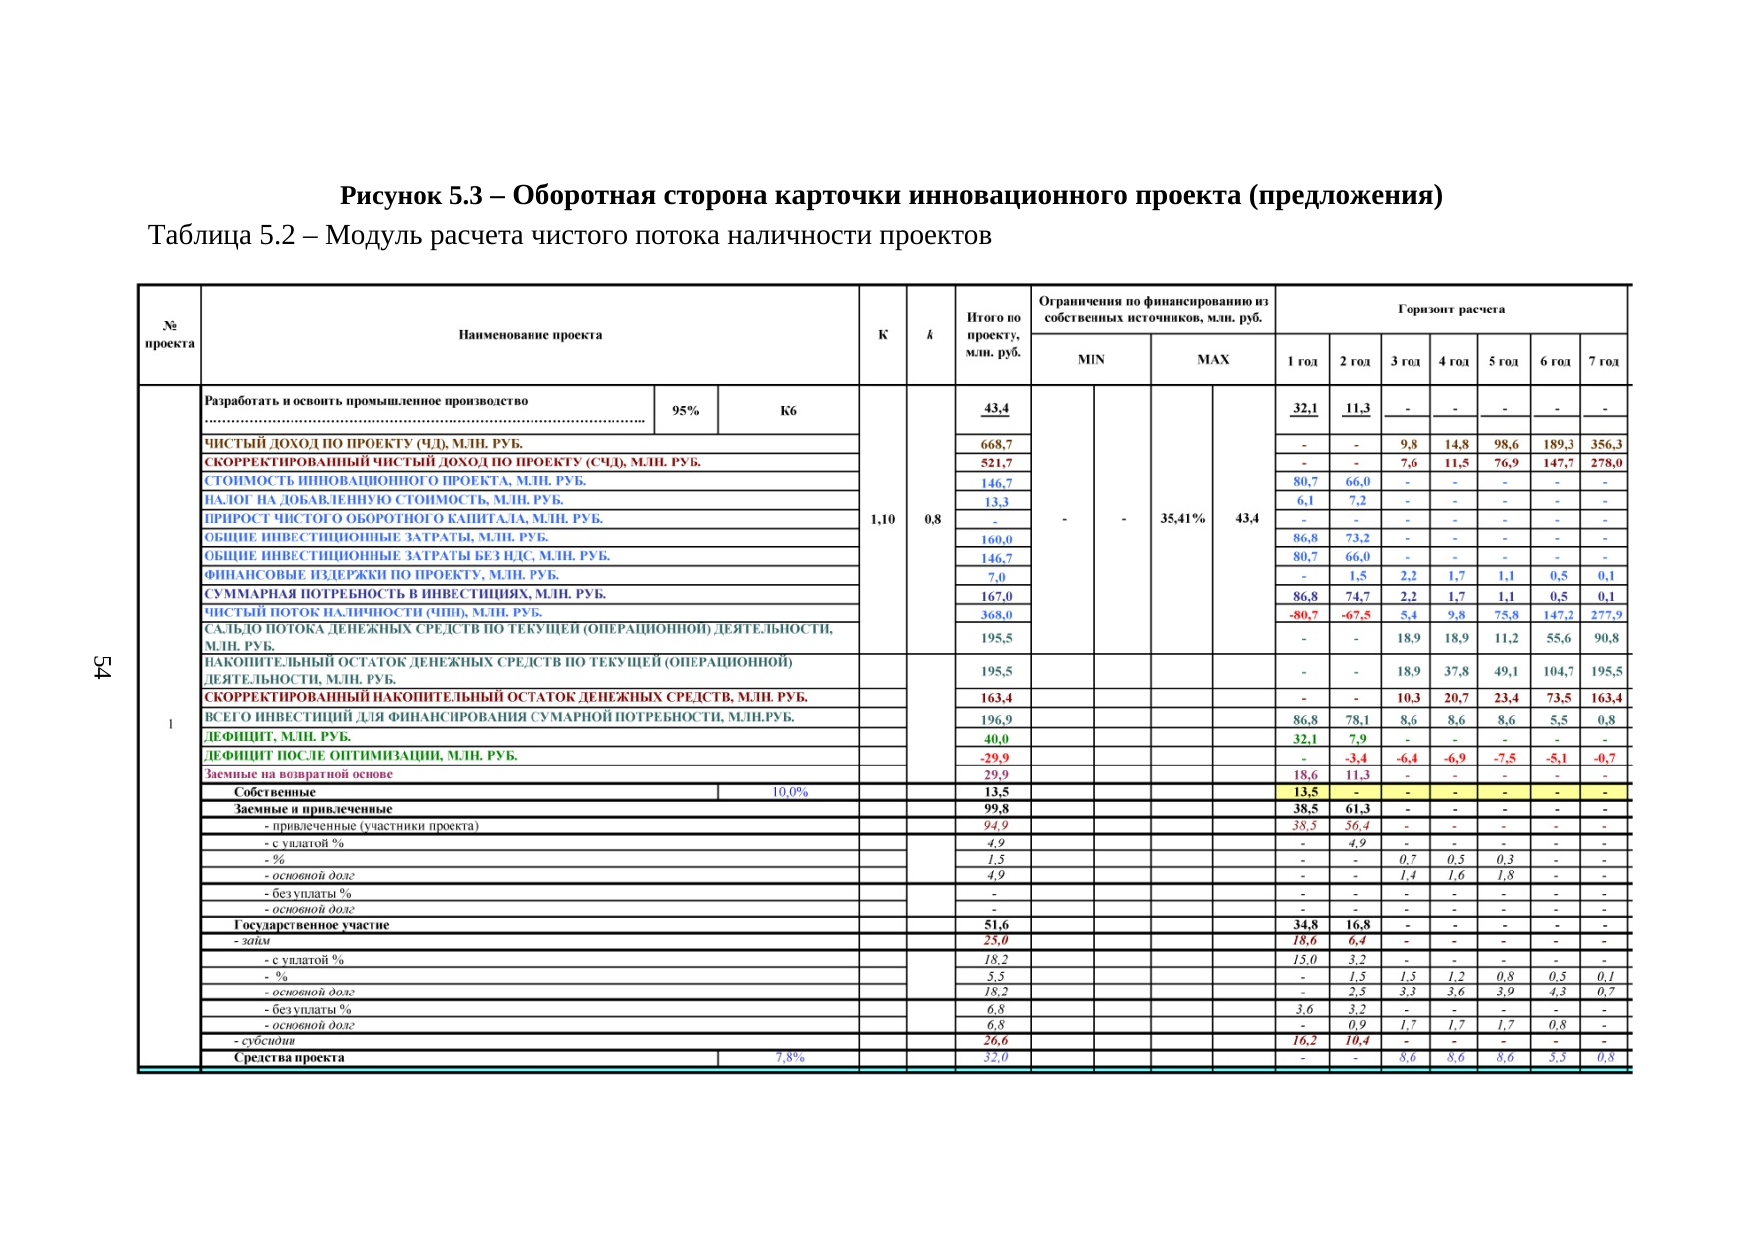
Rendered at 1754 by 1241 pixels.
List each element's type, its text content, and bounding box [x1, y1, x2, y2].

text Таблица 5.2 – Модуль расчета чистого потока наличности проектов [118, 217, 1636, 251]
picture [132, 252, 1633, 1086]
text Рисунок 5.3 – Оборотная сторона карточки инновационного проекта (предложения) [118, 177, 1636, 211]
